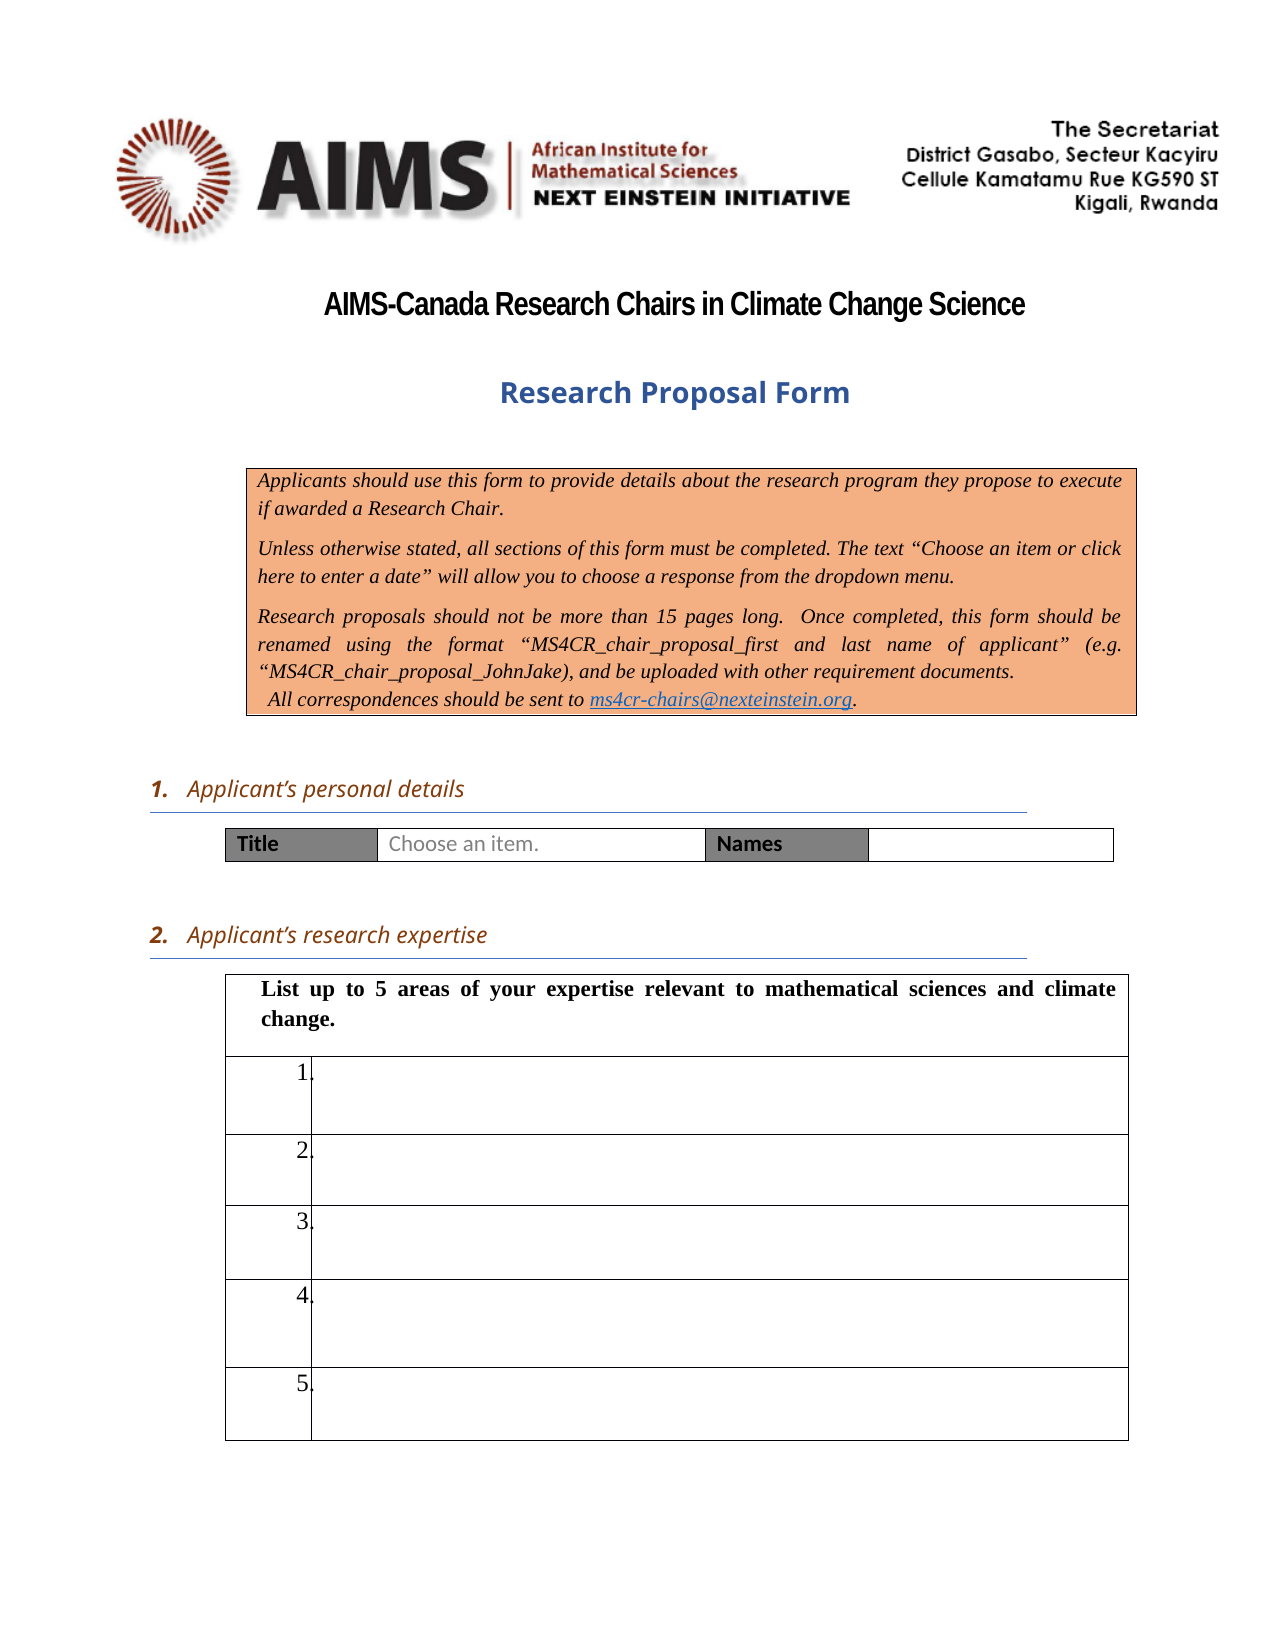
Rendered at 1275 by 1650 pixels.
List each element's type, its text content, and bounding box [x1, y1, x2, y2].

table_cell [312, 1135, 1128, 1205]
title AIMS-Canada Research Chairs in Climate Change Science [225, 284, 1125, 322]
table_cell [226, 1135, 311, 1205]
table_header Title [226, 829, 377, 861]
table_cell [312, 1368, 1128, 1440]
table_header [869, 829, 1113, 861]
table_header Choose an item. [378, 829, 705, 861]
table_cell [226, 1368, 311, 1440]
picture [84, 75, 1238, 257]
text Applicant’s research expertise [150, 919, 1027, 958]
table_cell [226, 1206, 311, 1279]
table_header Applicants should use this form to provide details about the research program they propose to execute if awarded a Research Chair. Unless otherwise stated, all sections of this form must be completed. The text “Choose an item or click here to enter a date” will allow you to choose a response from the dropdown menu. Research proposals should not be more than 15 pages long. Once completed, this form should be renamed using the format “MS4CR_chair_proposal_first and last name of applicant” (e.g. “MS4CR_chair_proposal_JohnJake), and be uploaded with other requirement documents. All correspondences should be sent to ms4cr-chairs@nexteinstein.org. [247, 469, 1136, 714]
table_cell [312, 1280, 1128, 1367]
table_header List up to 5 areas of your expertise relevant to mathematical sciences and climate change. [226, 975, 1128, 1056]
table_cell [312, 1057, 1128, 1134]
table_cell [312, 1206, 1128, 1279]
text Applicant’s personal details [150, 773, 1027, 812]
table_cell [226, 1280, 311, 1367]
table_cell [226, 1057, 311, 1134]
table_header Names [706, 829, 868, 861]
subtitle Research Proposal Form [225, 372, 1125, 412]
